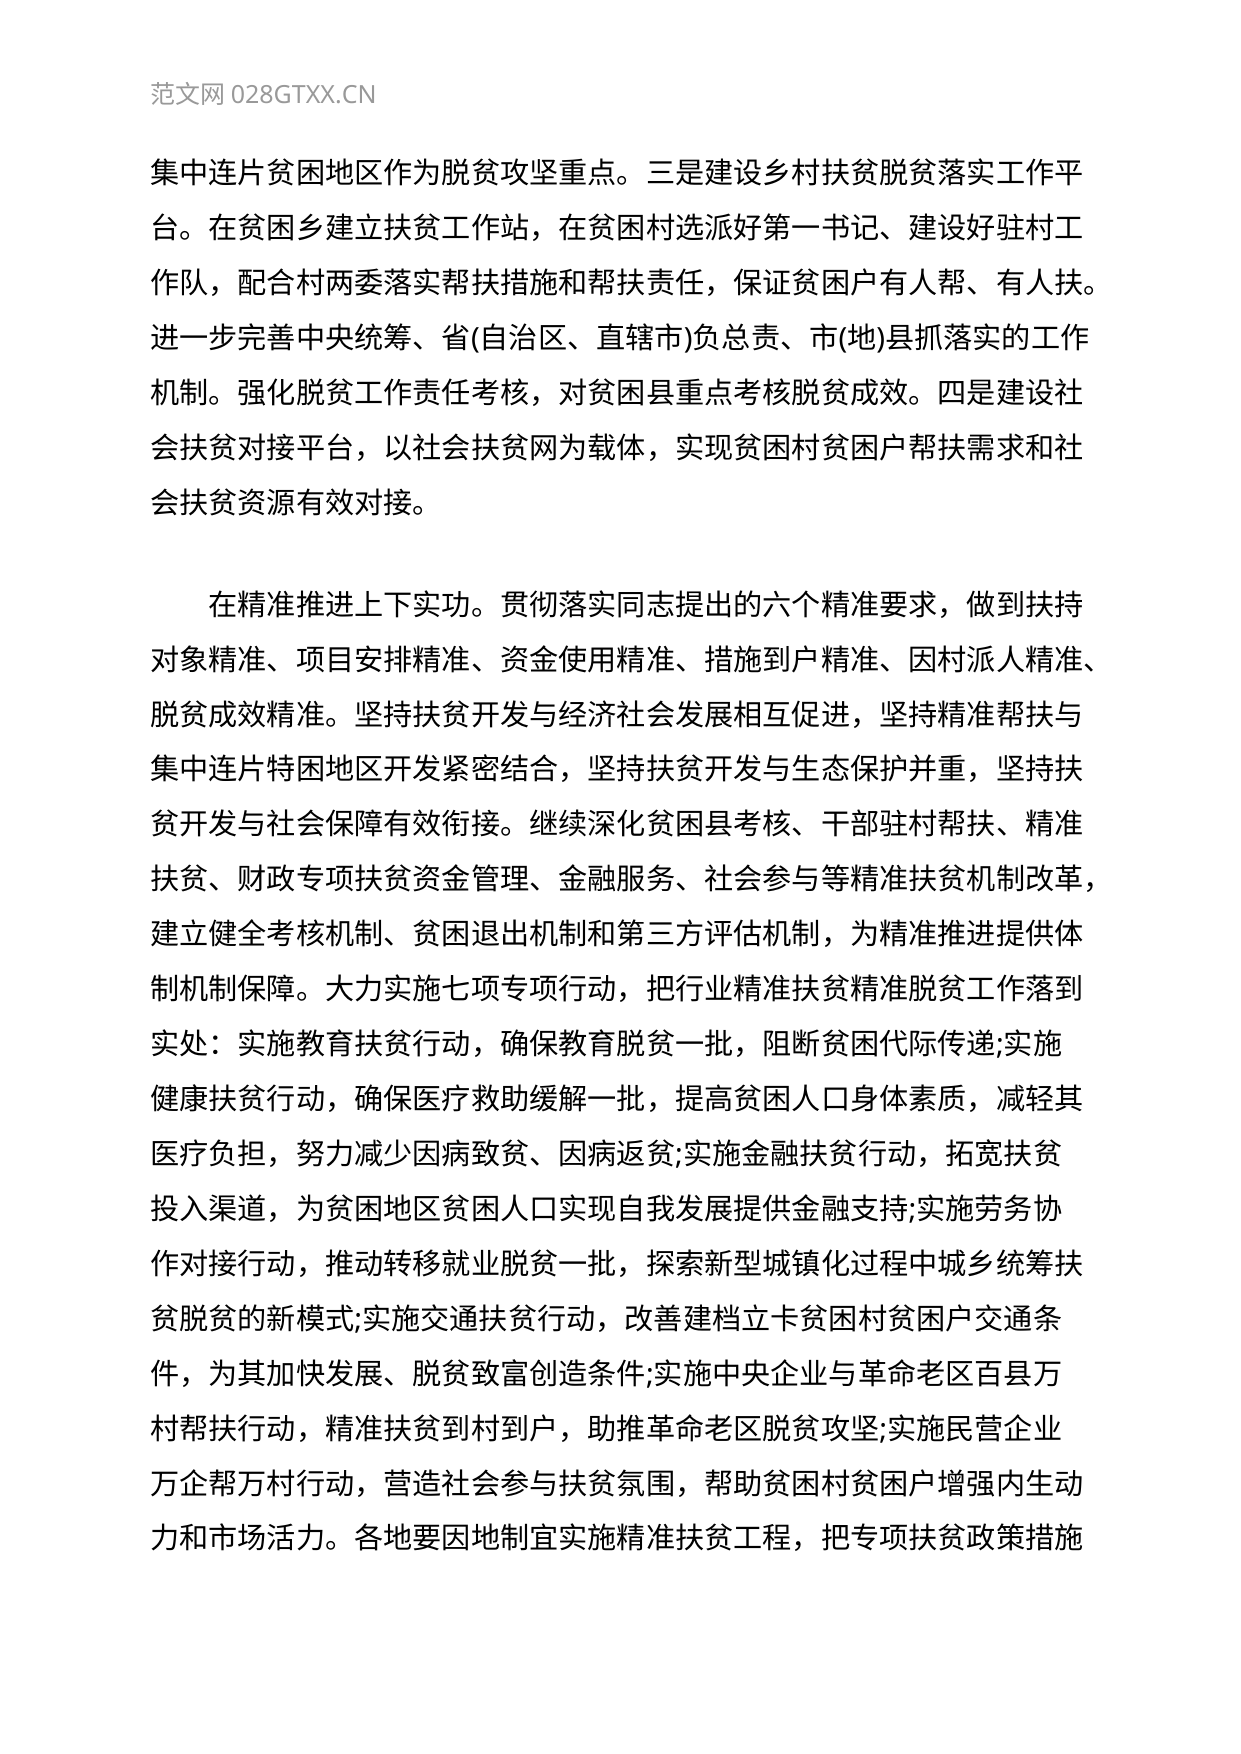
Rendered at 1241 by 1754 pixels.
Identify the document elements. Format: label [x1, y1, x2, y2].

text [150, 581, 1090, 1557]
text [150, 150, 1090, 522]
